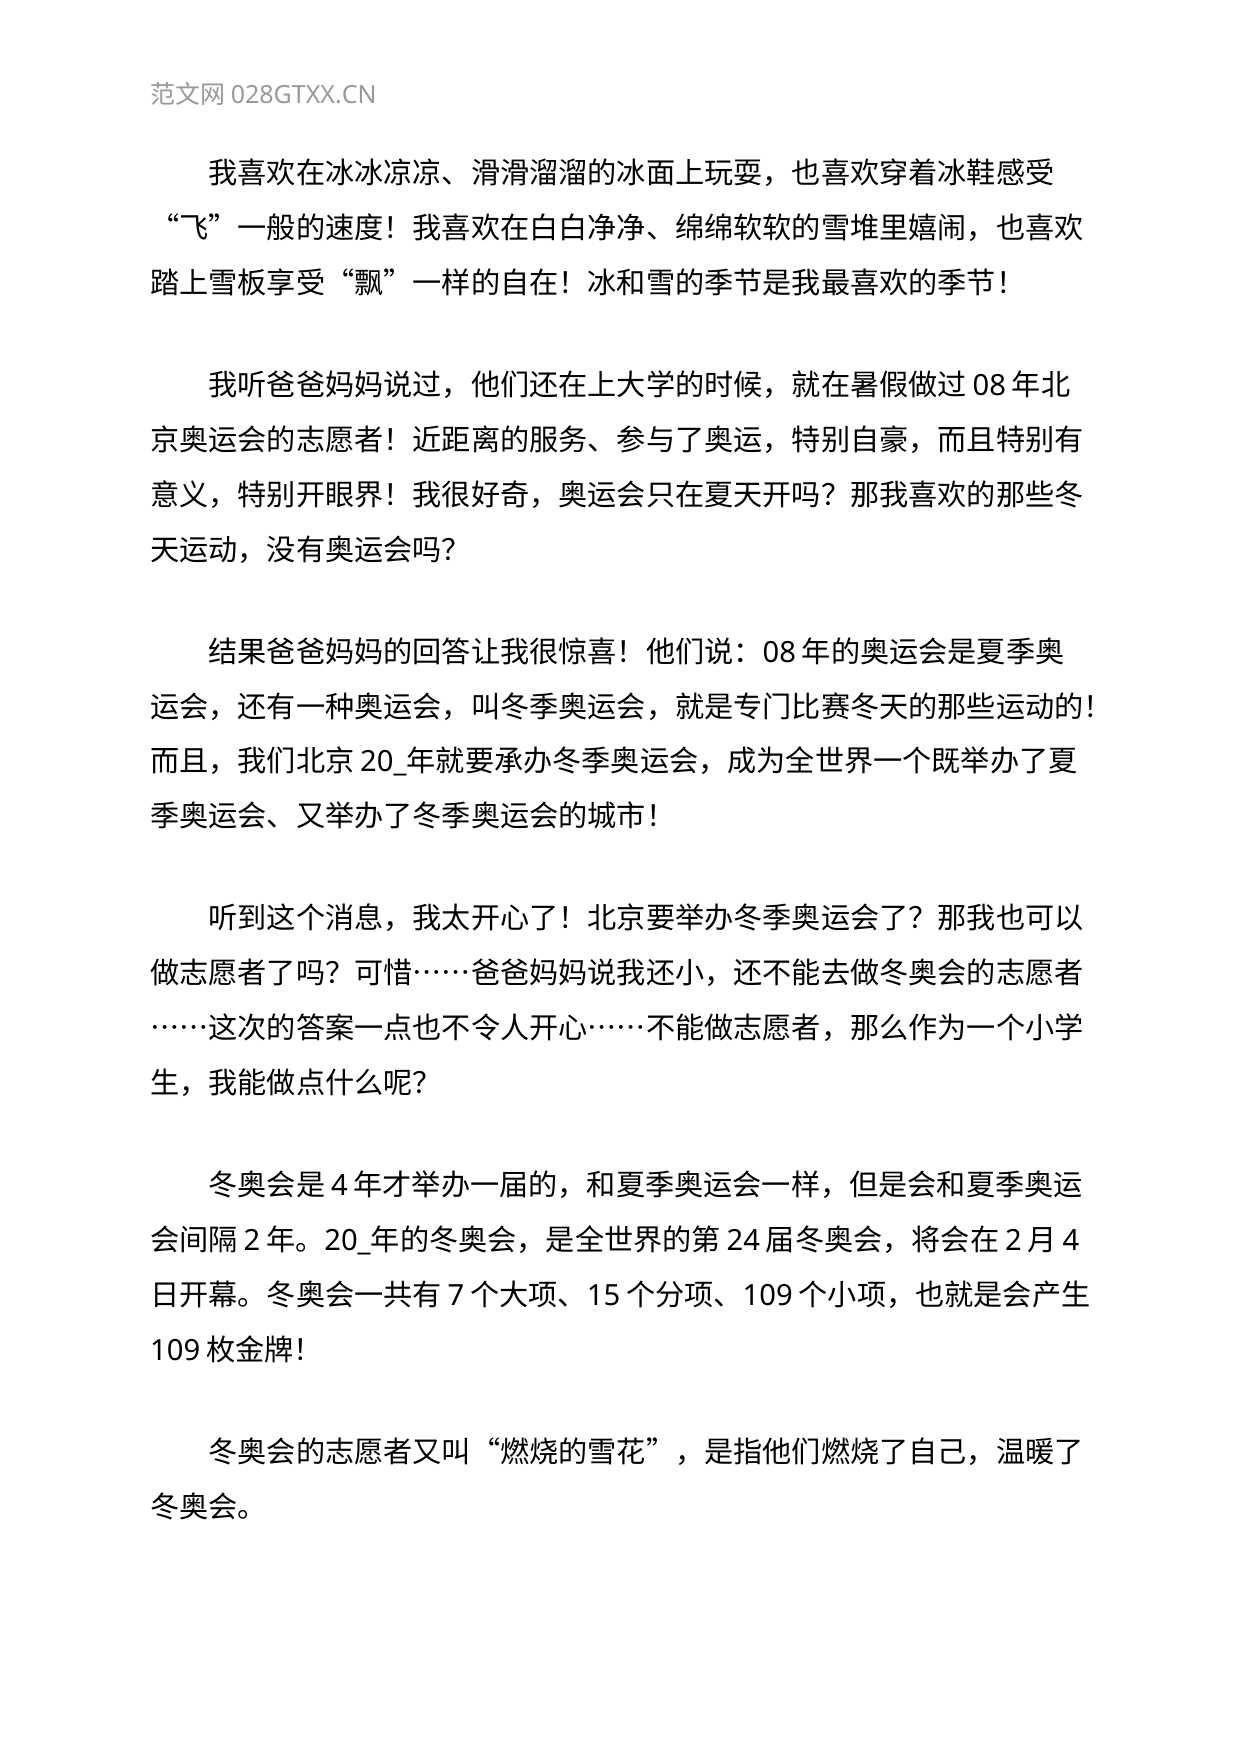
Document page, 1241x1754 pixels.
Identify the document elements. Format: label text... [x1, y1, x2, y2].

text 冬奥会是4年才举办一届的，和夏季奥运会一样，但是会和夏季奥运会间隔2年。20_年的冬奥会，是全世界的第24届冬奥会，将会在2月4日开幕。冬奥会一共有7个大项、15个分项、109个小项，也就是会产生109枚金牌！ [150, 1161, 1090, 1369]
text 我喜欢在冰冰凉凉、滑滑溜溜的冰面上玩耍，也喜欢穿着冰鞋感受“飞”一般的速度！我喜欢在白白净净、绵绵软软的雪堆里嬉闹，也喜欢踏上雪板享受“飘”一样的自在！冰和雪的季节是我最喜欢的季节！ [150, 150, 1090, 302]
text 冬奥会的志愿者又叫“燃烧的雪花”，是指他们燃烧了自己，温暖了冬奥会。 [150, 1428, 1090, 1525]
text 我听爸爸妈妈说过，他们还在上大学的时候，就在暑假做过08年北京奥运会的志愿者！近距离的服务、参与了奥运，特别自豪，而且特别有意义，特别开眼界！我很好奇，奥运会只在夏天开吗？那我喜欢的那些冬天运动，没有奥运会吗？ [150, 362, 1090, 569]
text 听到这个消息，我太开心了！北京要举办冬季奥运会了？那我也可以做志愿者了吗？可惜……爸爸妈妈说我还小，还不能去做冬奥会的志愿者……这次的答案一点也不令人开心……不能做志愿者，那么作为一个小学生，我能做点什么呢？ [150, 895, 1090, 1102]
text 结果爸爸妈妈的回答让我很惊喜！他们说：08年的奥运会是夏季奥运会，还有一种奥运会，叫冬季奥运会，就是专门比赛冬天的那些运动的！而且，我们北京20_年就要承办冬季奥运会，成为全世界一个既举办了夏季奥运会、又举办了冬季奥运会的城市！ [150, 628, 1090, 835]
